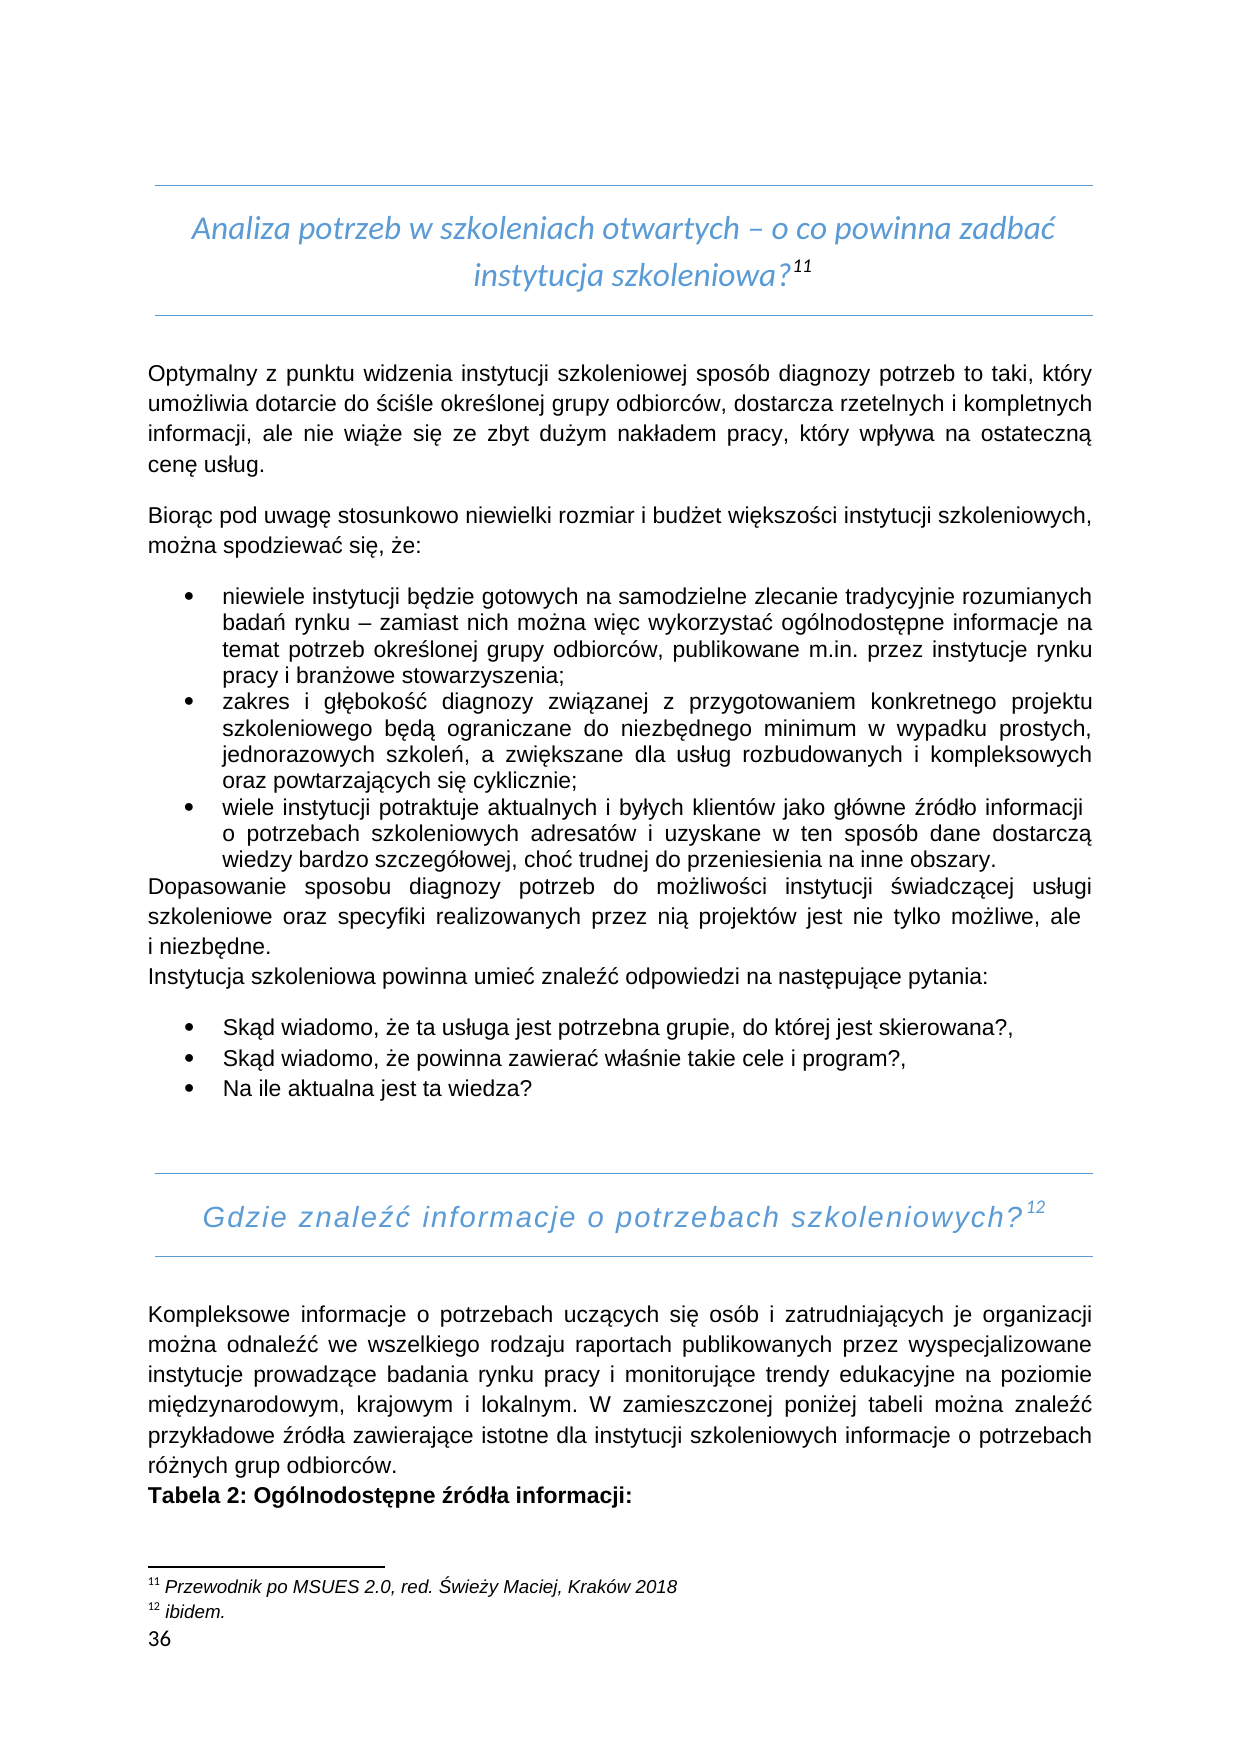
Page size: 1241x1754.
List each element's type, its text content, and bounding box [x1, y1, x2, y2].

subtitle Gdzie znaleźć informacje o potrzebach szkoleniowych? [154, 1174, 1093, 1257]
list Na ile aktualna jest ta wiedza? [185, 1075, 1093, 1101]
text Biorąc pod uwagę stosunkowo niewielki rozmiar i budżet większości instytucji szkoleniowych, można spodziewać się, że: [148, 502, 1093, 558]
list Skąd wiadomo, że ta usługa jest potrzebna grupie, do której jest skierowana?, [185, 1014, 1093, 1041]
text Kompleksowe informacje o potrzebach uczących się osób i zatrudniających je organizacji można odnaleźć we wszelkiego rodzaju raportach publikowanych przez wyspecjalizowane instytucje prowadzące badania rynku pracy i monitorujące trendy edukacyjne na poziomie międzynarodowym, krajowym i lokalnym. W zamieszczonej poniżej tabeli można znaleźć przykładowe źródła zawierające istotne dla instytucji szkoleniowych informacje o potrzebach różnych grup odbiorców. [148, 1301, 1093, 1478]
subtitle Analiza potrzeb w szkoleniach otwartych – o co powinna zadbać instytucja szkoleniowa? [154, 186, 1093, 316]
text Dopasowanie sposobu diagnozy potrzeb do możliwości instytucji świadczącej usługi szkoleniowe oraz specyfiki realizowanych przez nią projektów jest nie tylko możliwe, ale i niezbędne. [148, 873, 1093, 959]
text Tabela 2: Ogólnodostępne źródła informacji: [148, 1482, 1093, 1508]
list niewiele instytucji będzie gotowych na samodzielne zlecanie tradycyjnie rozumianych badań rynku – zamiast nich można więc wykorzystać ogólnodostępne informacje na temat potrzeb określonej grupy odbiorców, publikowane m.in. przez instytucje rynku pracy i branżowe stowarzyszenia; [185, 583, 1093, 688]
list zakres i głębokość diagnozy związanej z przygotowaniem konkretnego projektu szkoleniowego będą ograniczane do niezbędnego minimum w wypadku prostych, jednorazowych szkoleń, a zwiększane dla usług rozbudowanych i kompleksowych oraz powtarzających się cyklicznie; [185, 688, 1093, 794]
text Optymalny z punktu widzenia instytucji szkoleniowej sposób diagnozy potrzeb to taki, który umożliwia dotarcie do ściśle określonej grupy odbiorców, dostarcza rzetelnych i kompletnych informacji, ale nie wiąże się ze zbyt dużym nakładem pracy, który wpływa na ostateczną cenę usług. [148, 360, 1093, 477]
list wiele instytucji potraktuje aktualnych i byłych klientów jako główne źródło informacji o potrzebach szkoleniowych adresatów i uzyskane w ten sposób dane dostarczą wiedzy bardzo szczegółowej, choć trudnej do przeniesienia na inne obszary. [185, 794, 1093, 873]
list Skąd wiadomo, że powinna zawierać właśnie takie cele i program?, [185, 1044, 1093, 1071]
text Instytucja szkoleniowa powinna umieć znaleźć odpowiedzi na następujące pytania: [148, 963, 1093, 990]
